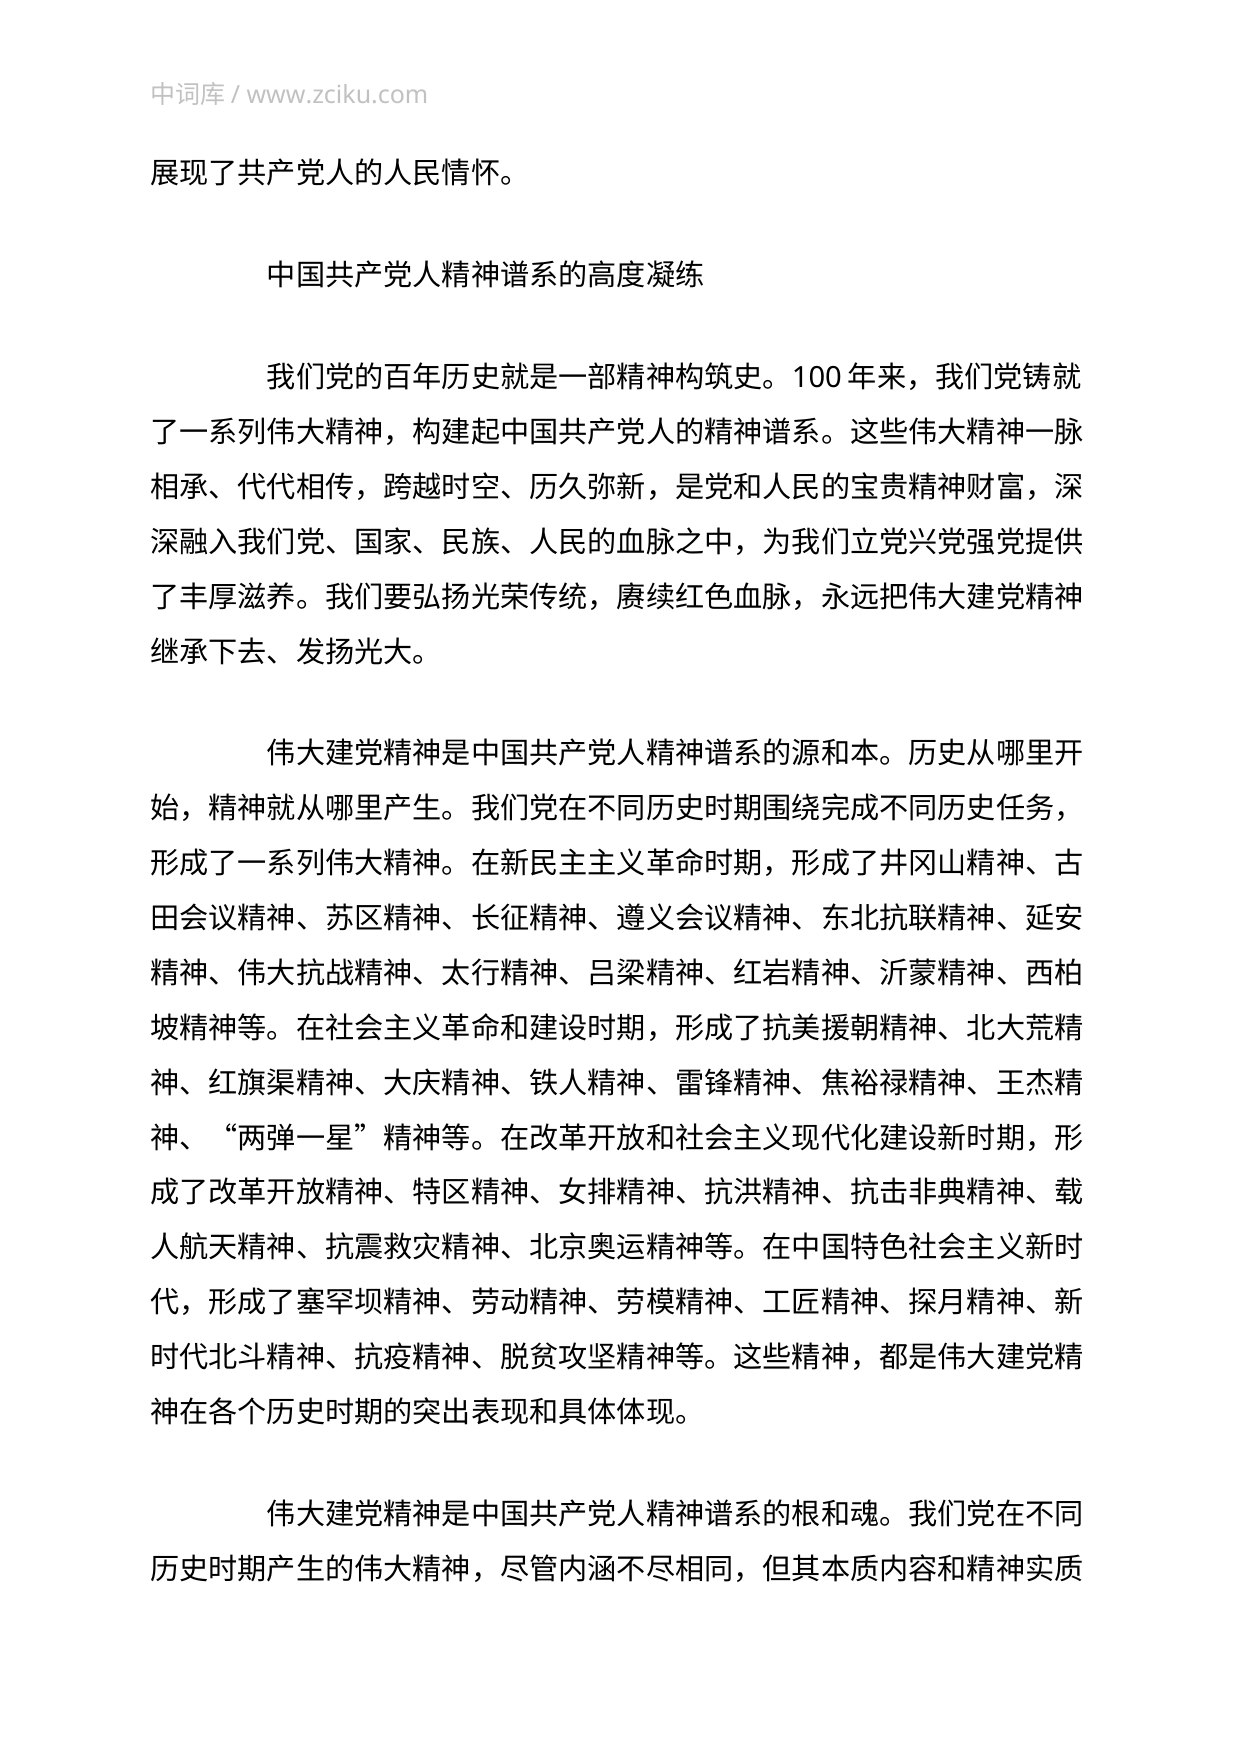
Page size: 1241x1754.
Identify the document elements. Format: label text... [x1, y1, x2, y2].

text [150, 150, 1090, 192]
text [150, 1490, 1090, 1588]
text 伟大建党精神是中国共产党人精神谱系的源和本。历史从哪里开始，精神就从哪里产生。我们党在不同历史时期围绕完成不同历史任务，形成了一系列伟大精神。在新民主主义革命时期，形成了井冈山精神、古田会议精神、苏区精神、长征精神、遵义会议精神、东北抗联精神、延安精神、伟大抗战精神、太行精神、吕梁精神、红岩精神、沂蒙精神、西柏坡精神等。在社会主义革命和建设时期，形成了抗美援朝精神、北大荒精神、红旗渠精神、大庆精神、铁人精神、雷锋精神、焦裕禄精神、王杰精神、“两弹一星”精神等。在改革开放和社会主义现代化建设新时期，形成了改革开放精神、特区精神、女排精神、抗洪精神、抗击非典精神、载人航天精神、抗震救灾精神、北京奥运精神等。在中国特色社会主义新时代，形成了塞罕坝精神、劳动精神、劳模精神、工匠精神、探月精神、新时代北斗精神、抗疫精神、脱贫攻坚精神等。这些精神，都是伟大建党精神在各个历史时期的突出表现和具体体现。 [150, 730, 1090, 1431]
text 我们党的百年历史就是一部精神构筑史。100年来，我们党铸就了一系列伟大精神，构建起中国共产党人的精神谱系。这些伟大精神一脉相承、代代相传，跨越时空、历久弥新，是党和人民的宝贵精神财富，深深融入我们党、国家、民族、人民的血脉之中，为我们立党兴党强党提供了丰厚滋养。我们要弘扬光荣传统，赓续红色血脉，永远把伟大建党精神继承下去、发扬光大。 [150, 353, 1090, 670]
text 中国共产党人精神谱系的高度凝练 [150, 252, 1090, 294]
